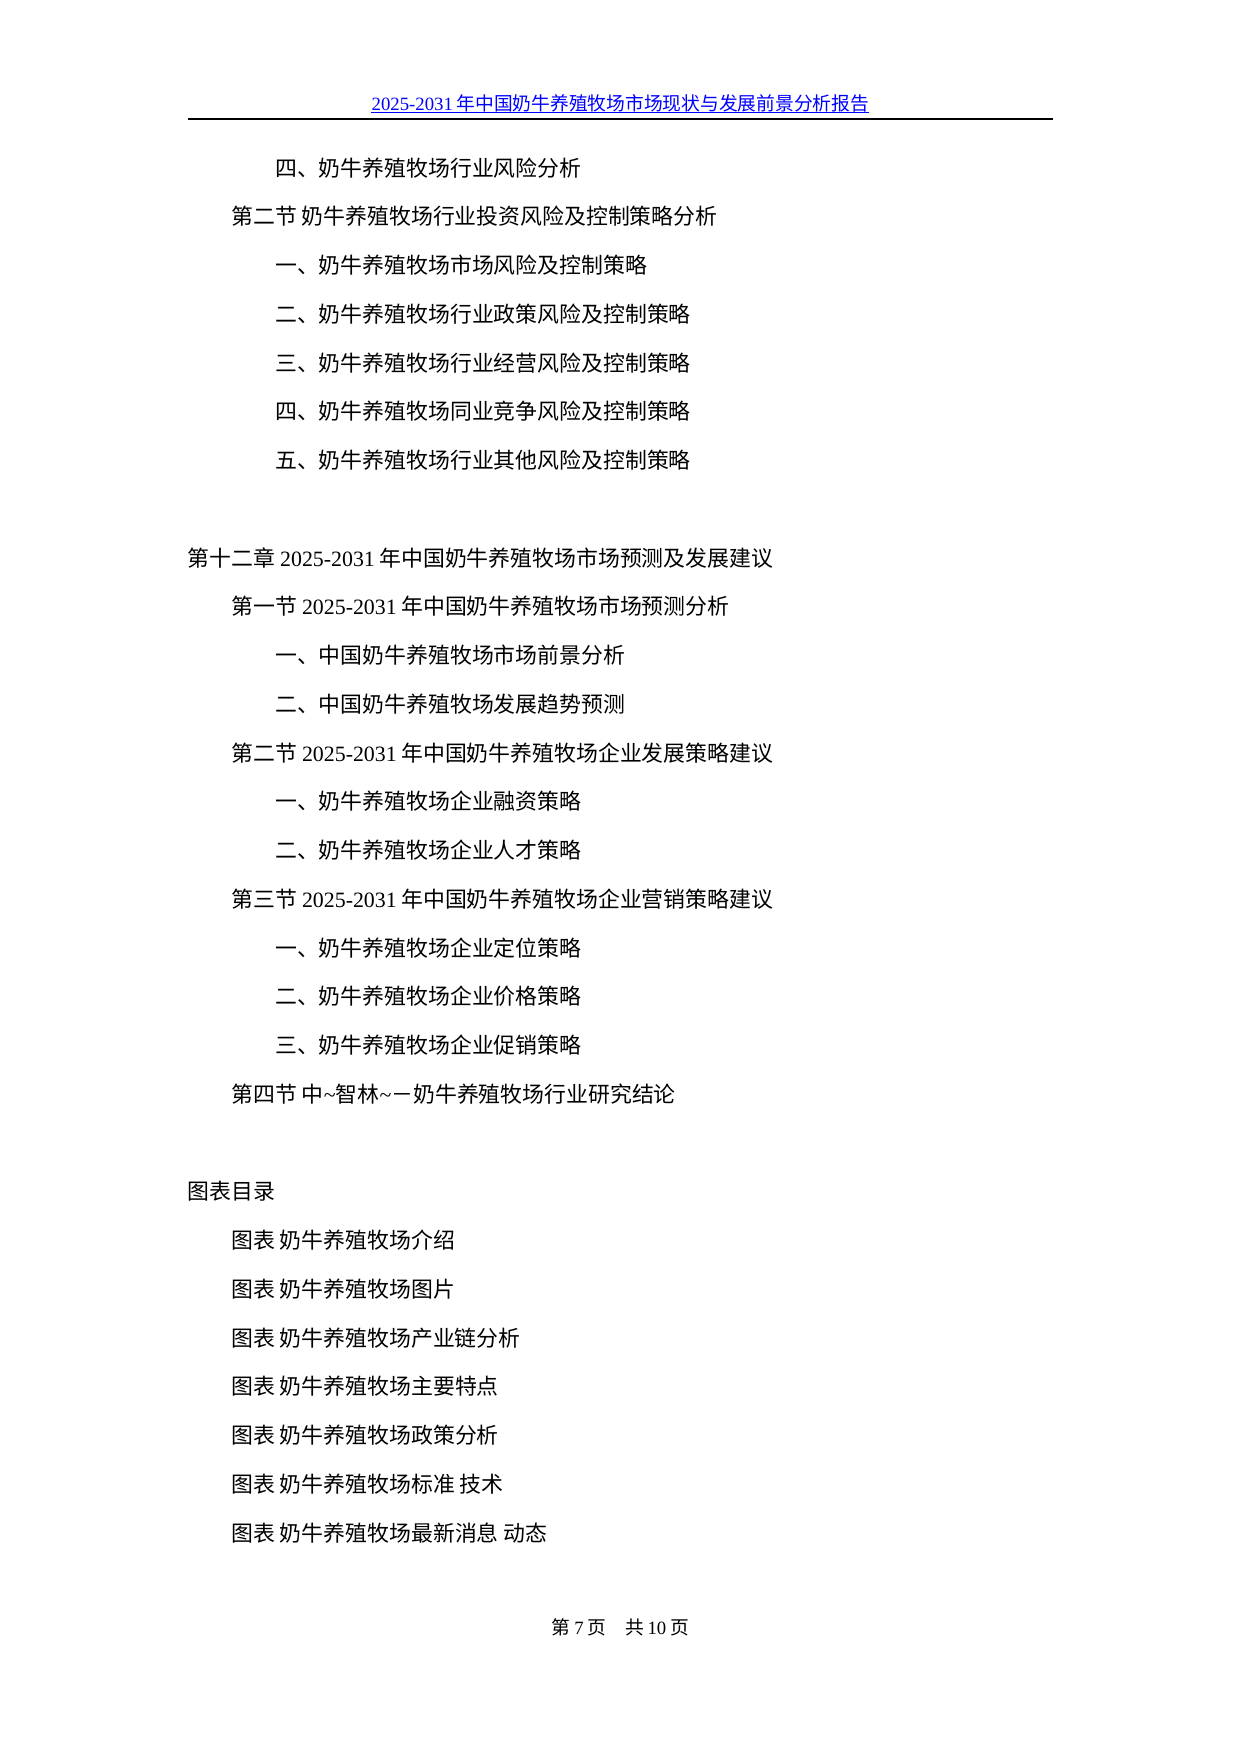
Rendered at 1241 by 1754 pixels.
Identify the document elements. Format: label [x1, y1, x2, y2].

text [187, 150, 1053, 1548]
